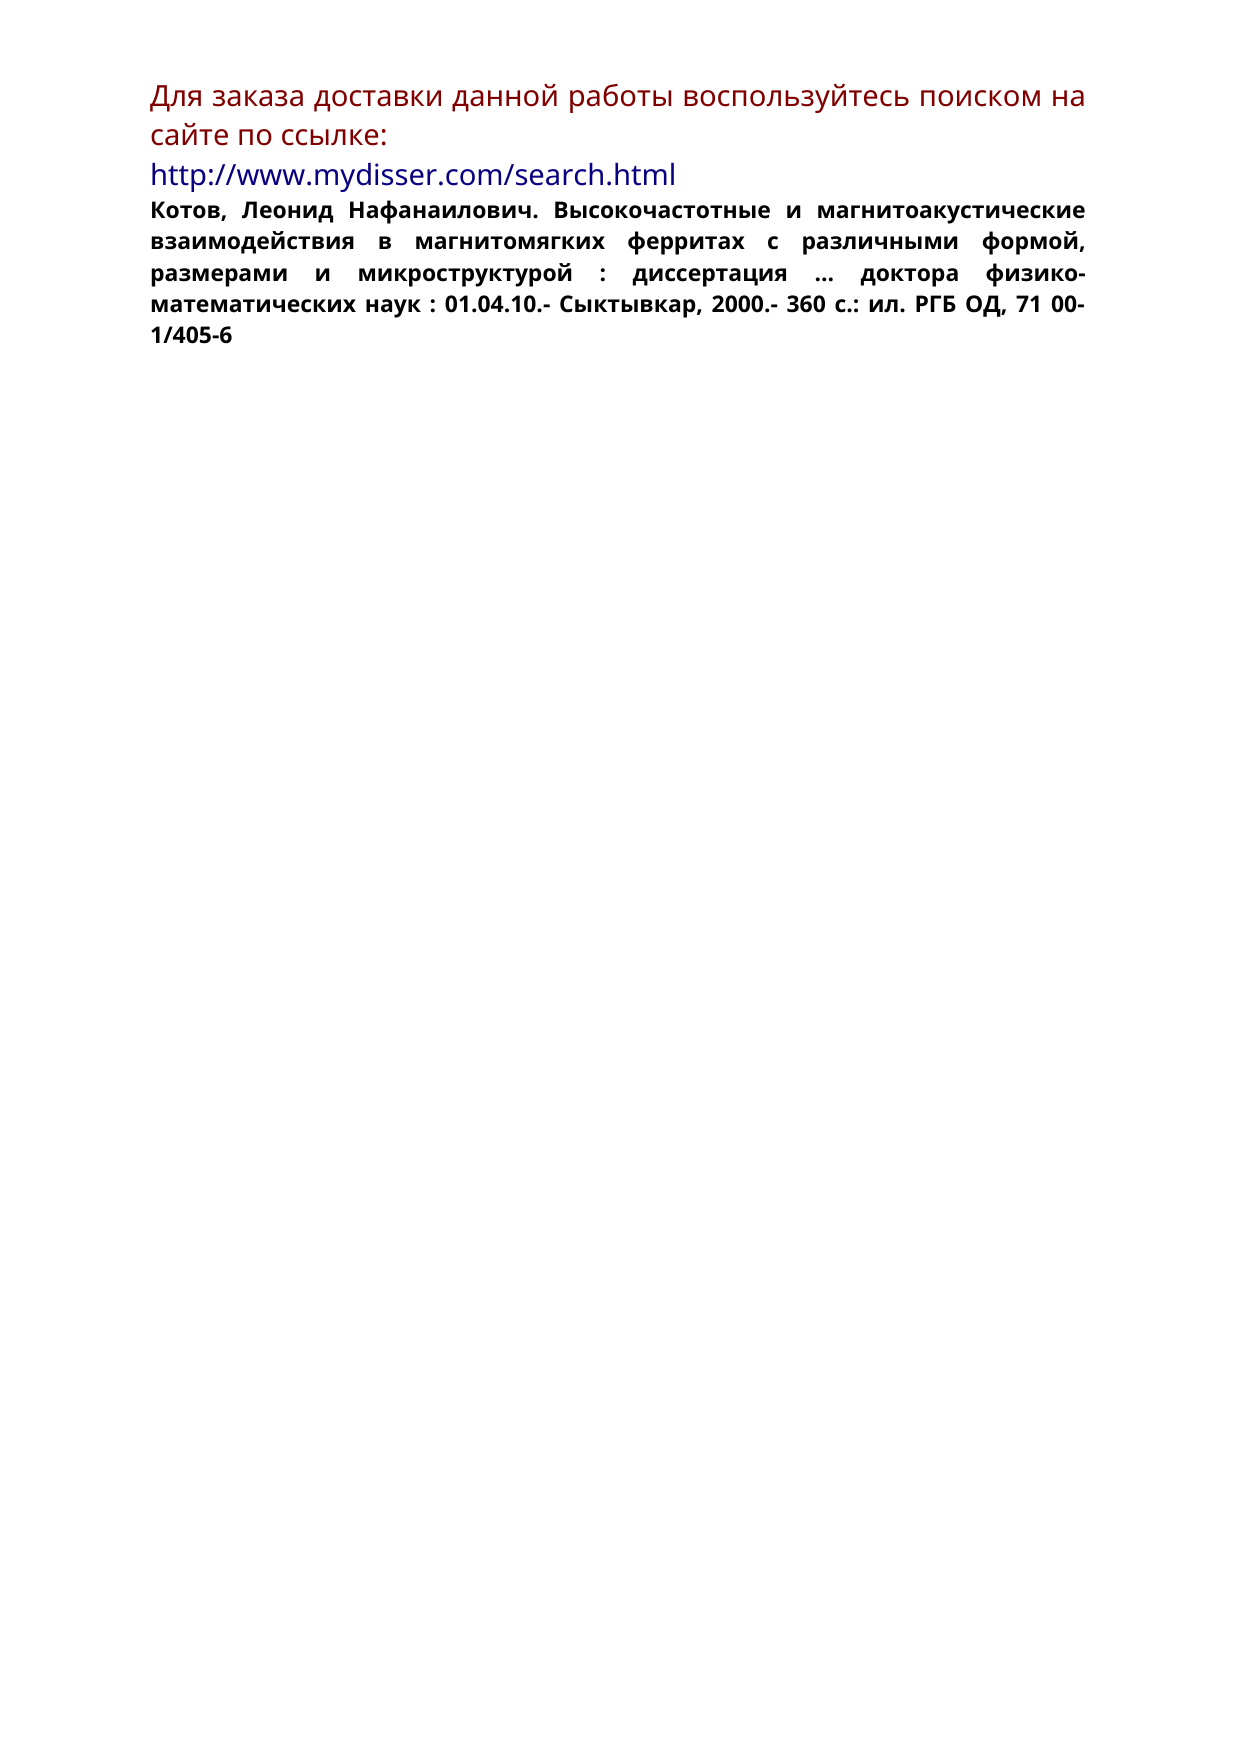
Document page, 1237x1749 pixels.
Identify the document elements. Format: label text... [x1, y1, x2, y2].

text Котов, Леонид Нафанаилович. Высокочастотные и магнитоакустические взаимодействия в магнитомягких ферритах с различными формой, размерами и микроструктурой : диссертация ... доктора физико-математических наук : 01.04.10.- Сыктывкар, 2000.- 360 с.: ил. РГБ ОД, 71 00-1/405-6 [150, 194, 1086, 350]
